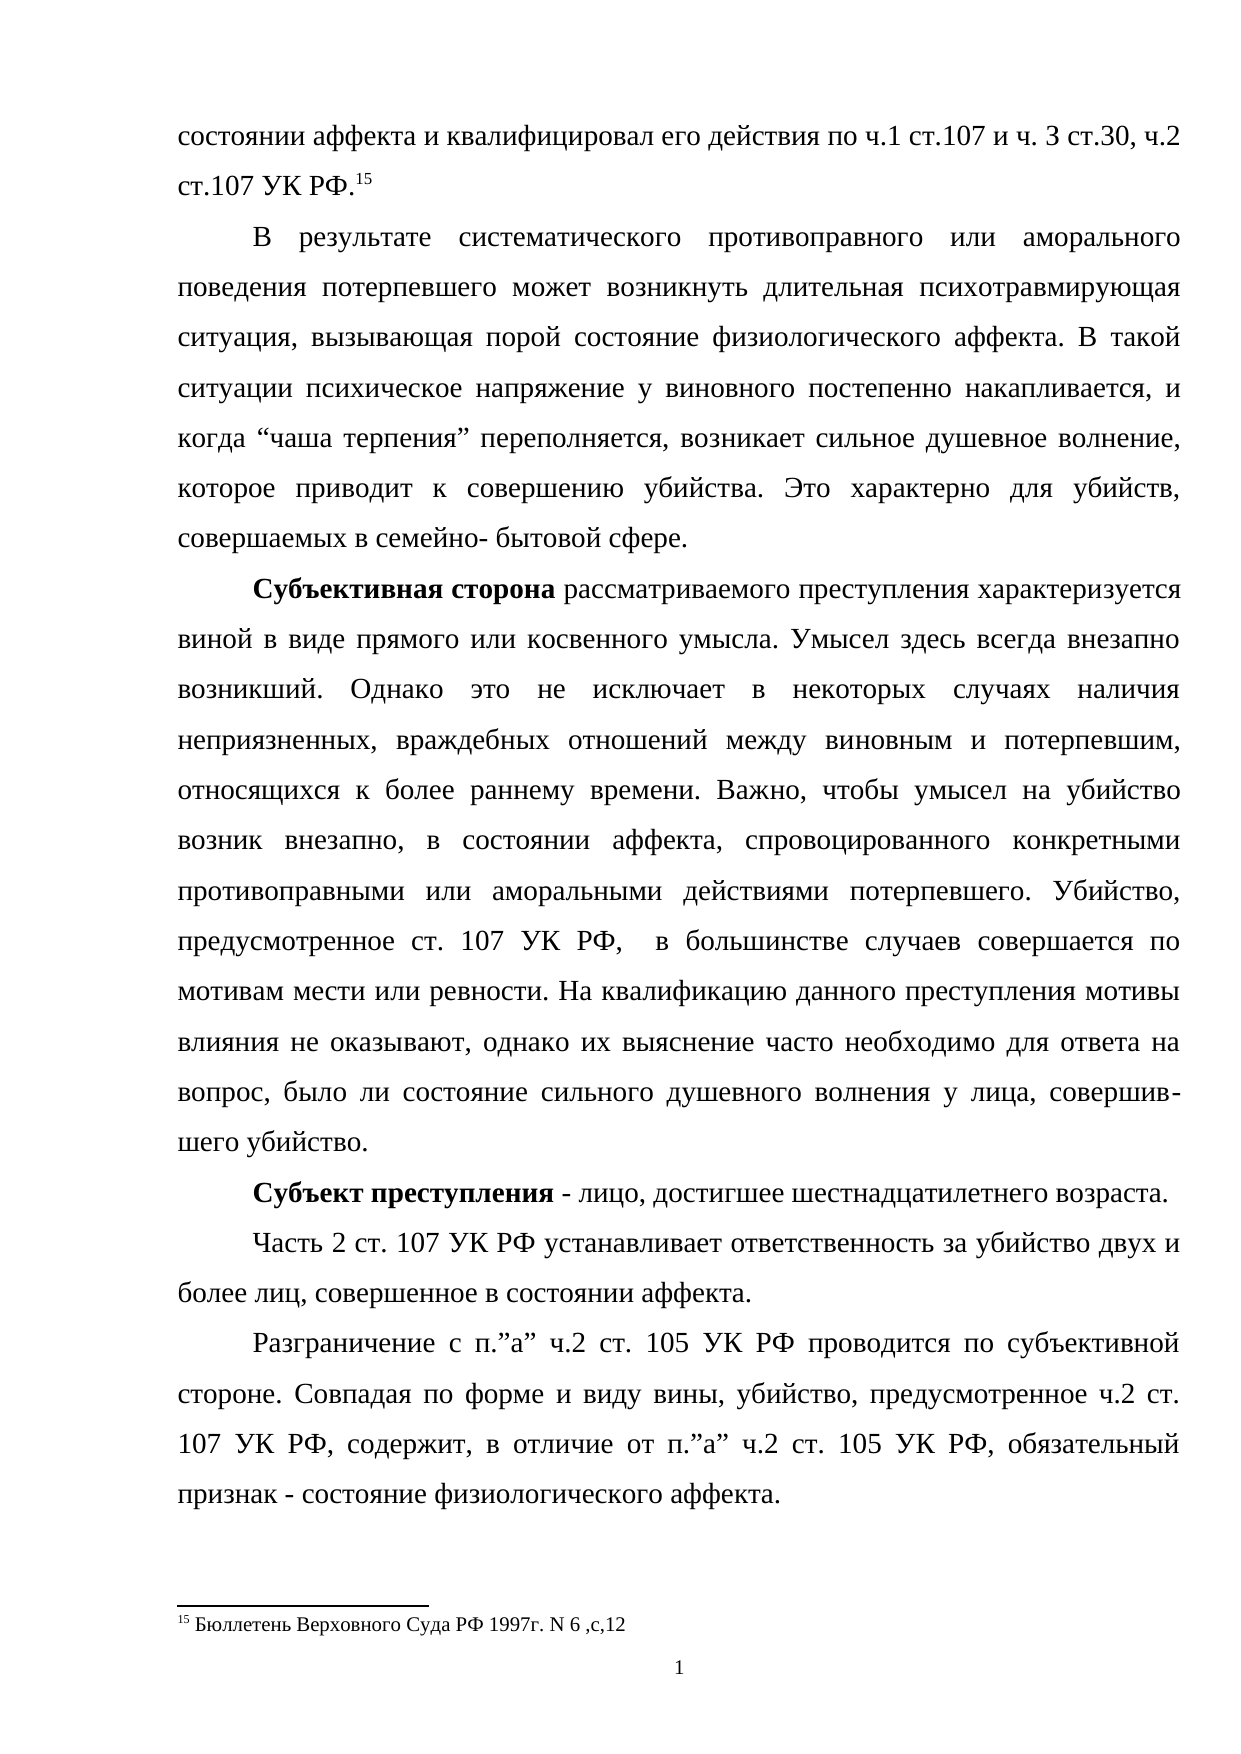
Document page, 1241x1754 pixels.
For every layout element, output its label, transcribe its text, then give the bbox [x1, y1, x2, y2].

text Часть 2 ст. 107 УК РФ устанавливает ответственность за убийство двух и более лиц, совершенное в состоянии аффекта. [177, 1225, 1181, 1309]
text Субъективная сторона рассматриваемого преступления характеризуется виной в виде прямого или косвенного умысла. Умысел здесь всегда внезапно возникший. Однако это не исключает в некоторых случаях наличия неприязненных, враждебных отношений между виновным и потерпевшим, относящихся к более раннему времени. Важно, чтобы умысел на убийство возник внезапно, в состоянии аффекта, спровоцированного конкретными противоправными или аморальными действиями потерпевшего. Убийство, предусмотренное ст. 107 УК РФ, в большинстве случаев совершается по мотивам мести или ревности. На квалификацию данного преступления мотивы влияния не оказывают, однако их выяснение часто необходимо для ответа на вопрос, было ли состояние сильного душевного волнения у лица, совершившего убийство. [177, 571, 1181, 1158]
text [177, 118, 1181, 202]
text Разграничение с п.”а” ч.2 ст. 105 УК РФ проводится по субъективной стороне. Совпадая по форме и виду вины, убийство, предусмотренное ч.2 ст. 107 УК РФ, содержит, в отличие от п.”а” ч.2 ст. 105 УК РФ, обязательный признак - состояние физиологического аффекта. [177, 1326, 1181, 1510]
text Субъект преступления - лицо, достигшее шестнадцатилетнего возраста. [177, 1175, 1181, 1208]
text В результате систематического противоправного или аморального поведения потерпевшего может возникнуть длительная психотравмирующая ситуация, вызывающая порой состояние физиологического аффекта. В такой ситуации психическое напряжение у виновного постепенно накапливается, и когда “чаша терпения” переполняется, возникает сильное душевное волнение, которое приводит к совершению убийства. Это характерно для убийств, совершаемых в семейно- бытовой сфере. [177, 219, 1181, 554]
